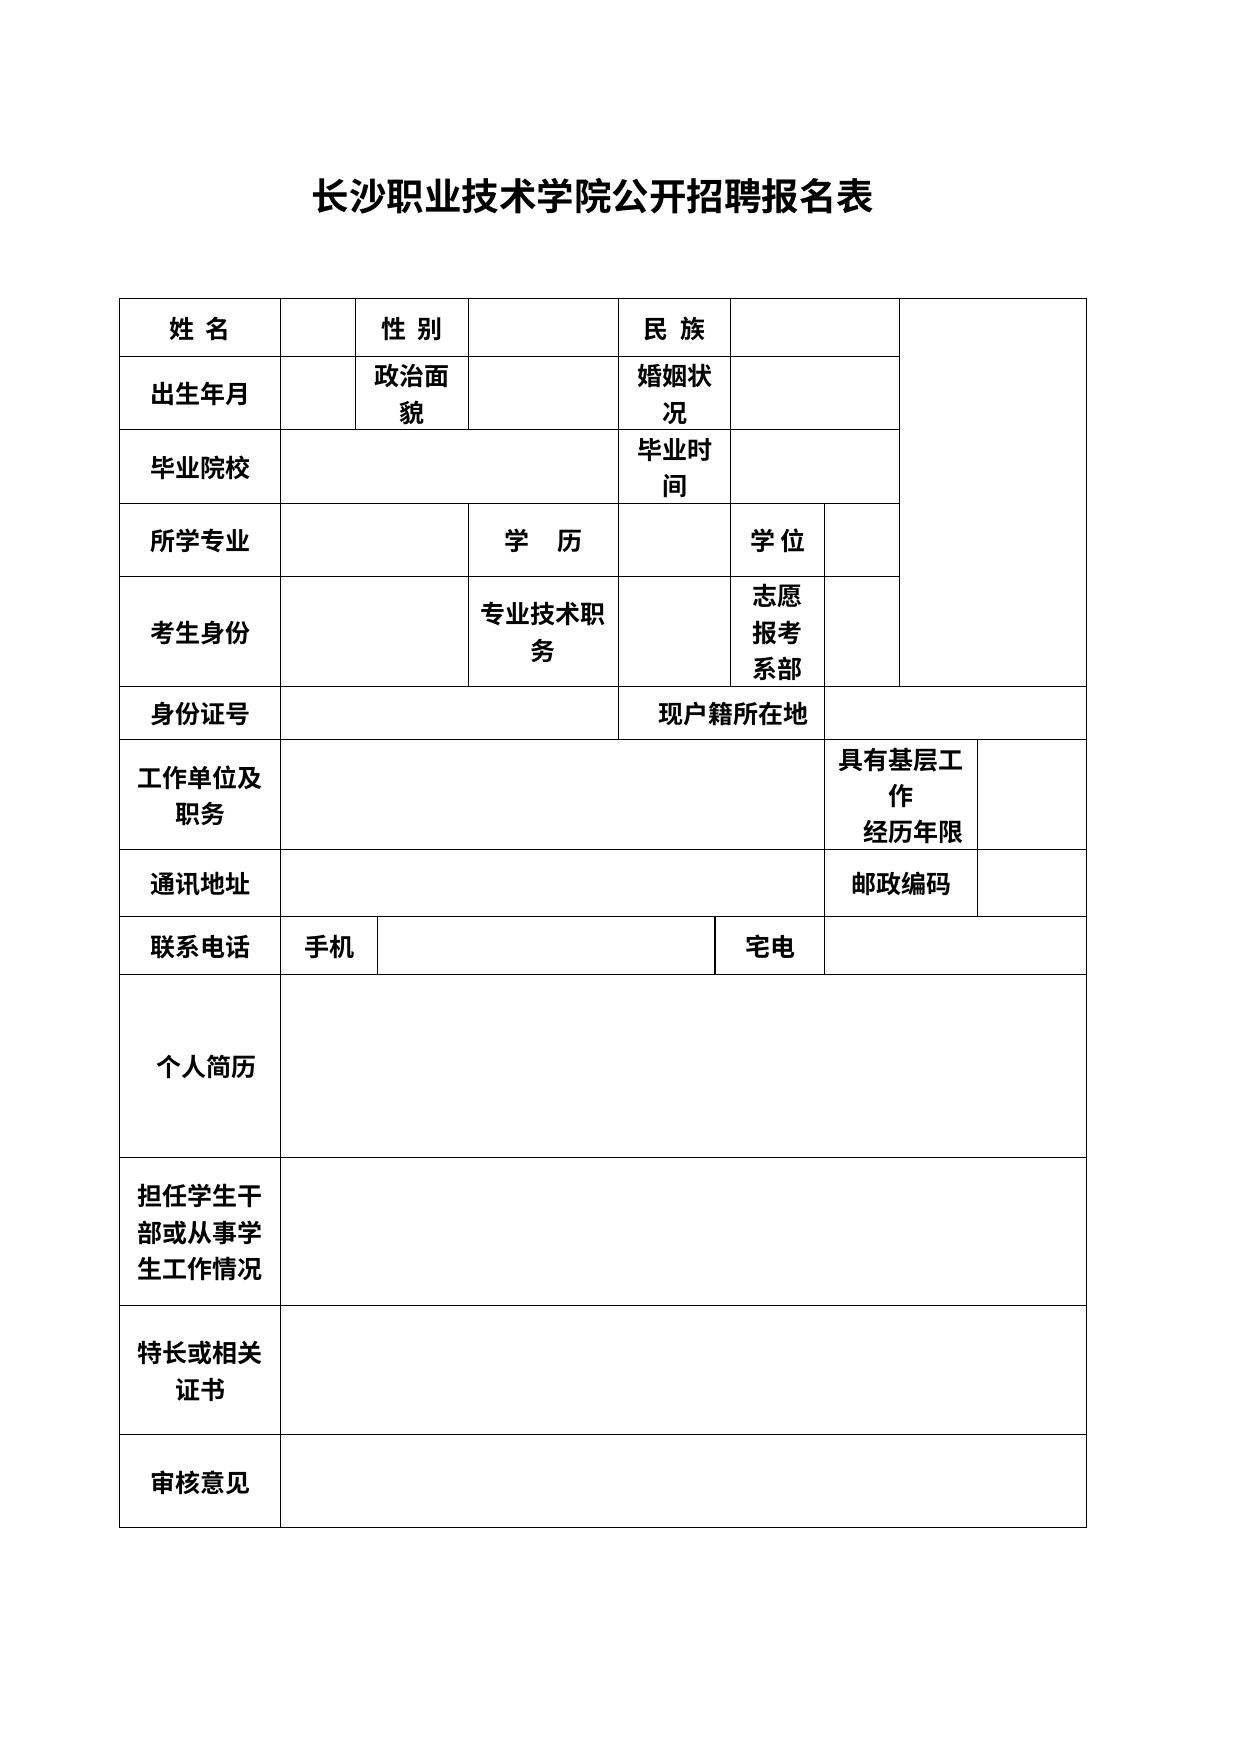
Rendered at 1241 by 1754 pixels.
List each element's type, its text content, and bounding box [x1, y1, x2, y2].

table_cell 学 历 [469, 504, 618, 576]
table_cell 身份证号 [120, 687, 280, 739]
table_header [900, 299, 1086, 686]
table_cell 婚姻状况 [619, 357, 730, 429]
table_cell [281, 504, 468, 576]
table_cell 学 位 [731, 504, 824, 576]
table_header 民 族 [619, 299, 730, 356]
table_cell [281, 357, 355, 429]
table_cell [281, 430, 618, 503]
table_cell [281, 1158, 1086, 1305]
table_cell [281, 975, 1086, 1157]
table_cell [731, 430, 899, 503]
table_cell 工作单位及职务 [120, 740, 280, 849]
table_cell 手机 [281, 917, 377, 974]
table_cell [825, 504, 899, 576]
table_cell 政治面貌 [356, 357, 468, 429]
table_cell 现户籍所在地 [619, 687, 824, 739]
table_cell 担任学生干部或从事学生工作情况 [120, 1158, 280, 1305]
table_cell 特长或相关证书 [120, 1306, 280, 1434]
table_cell [619, 577, 730, 686]
table_cell 审核意见 [120, 1435, 280, 1527]
table_cell [281, 1306, 1086, 1434]
table_header [469, 299, 618, 356]
table_cell 联系电话 [120, 917, 280, 974]
table_cell [281, 1435, 1086, 1527]
table_cell 出生年月 [120, 357, 280, 429]
table_cell [378, 917, 714, 974]
table_cell [731, 357, 899, 429]
table_cell [978, 850, 1086, 916]
table_cell 所学专业 [120, 504, 280, 576]
text 长沙职业技术学院公开招聘报名表 [133, 162, 1053, 227]
table_cell 毕业时间 [619, 430, 730, 503]
table_cell [978, 740, 1086, 849]
table_cell 通讯地址 [120, 850, 280, 916]
table_cell 个人简历 [120, 975, 280, 1157]
table_cell 专业技术职务 [469, 577, 618, 686]
table_cell [281, 687, 618, 739]
table_cell 具有基层工作 经历年限 [825, 740, 977, 849]
table_header [281, 299, 355, 356]
table_cell 宅电 [716, 917, 824, 974]
table_cell [825, 687, 1086, 739]
table_cell [469, 357, 618, 429]
table_cell [825, 577, 899, 686]
table_cell [825, 917, 1086, 974]
table_cell [281, 577, 468, 686]
table_cell 邮政编码 [825, 850, 977, 916]
table_cell 考生身份 [120, 577, 280, 686]
table_cell [619, 504, 730, 576]
table_header [731, 299, 899, 356]
table_header 姓 名 [120, 299, 280, 356]
table_cell 志愿报考系部 [731, 577, 824, 686]
table_cell [281, 740, 824, 849]
table_cell [281, 850, 824, 916]
table_header 性 别 [356, 299, 468, 356]
table_cell 毕业院校 [120, 430, 280, 503]
